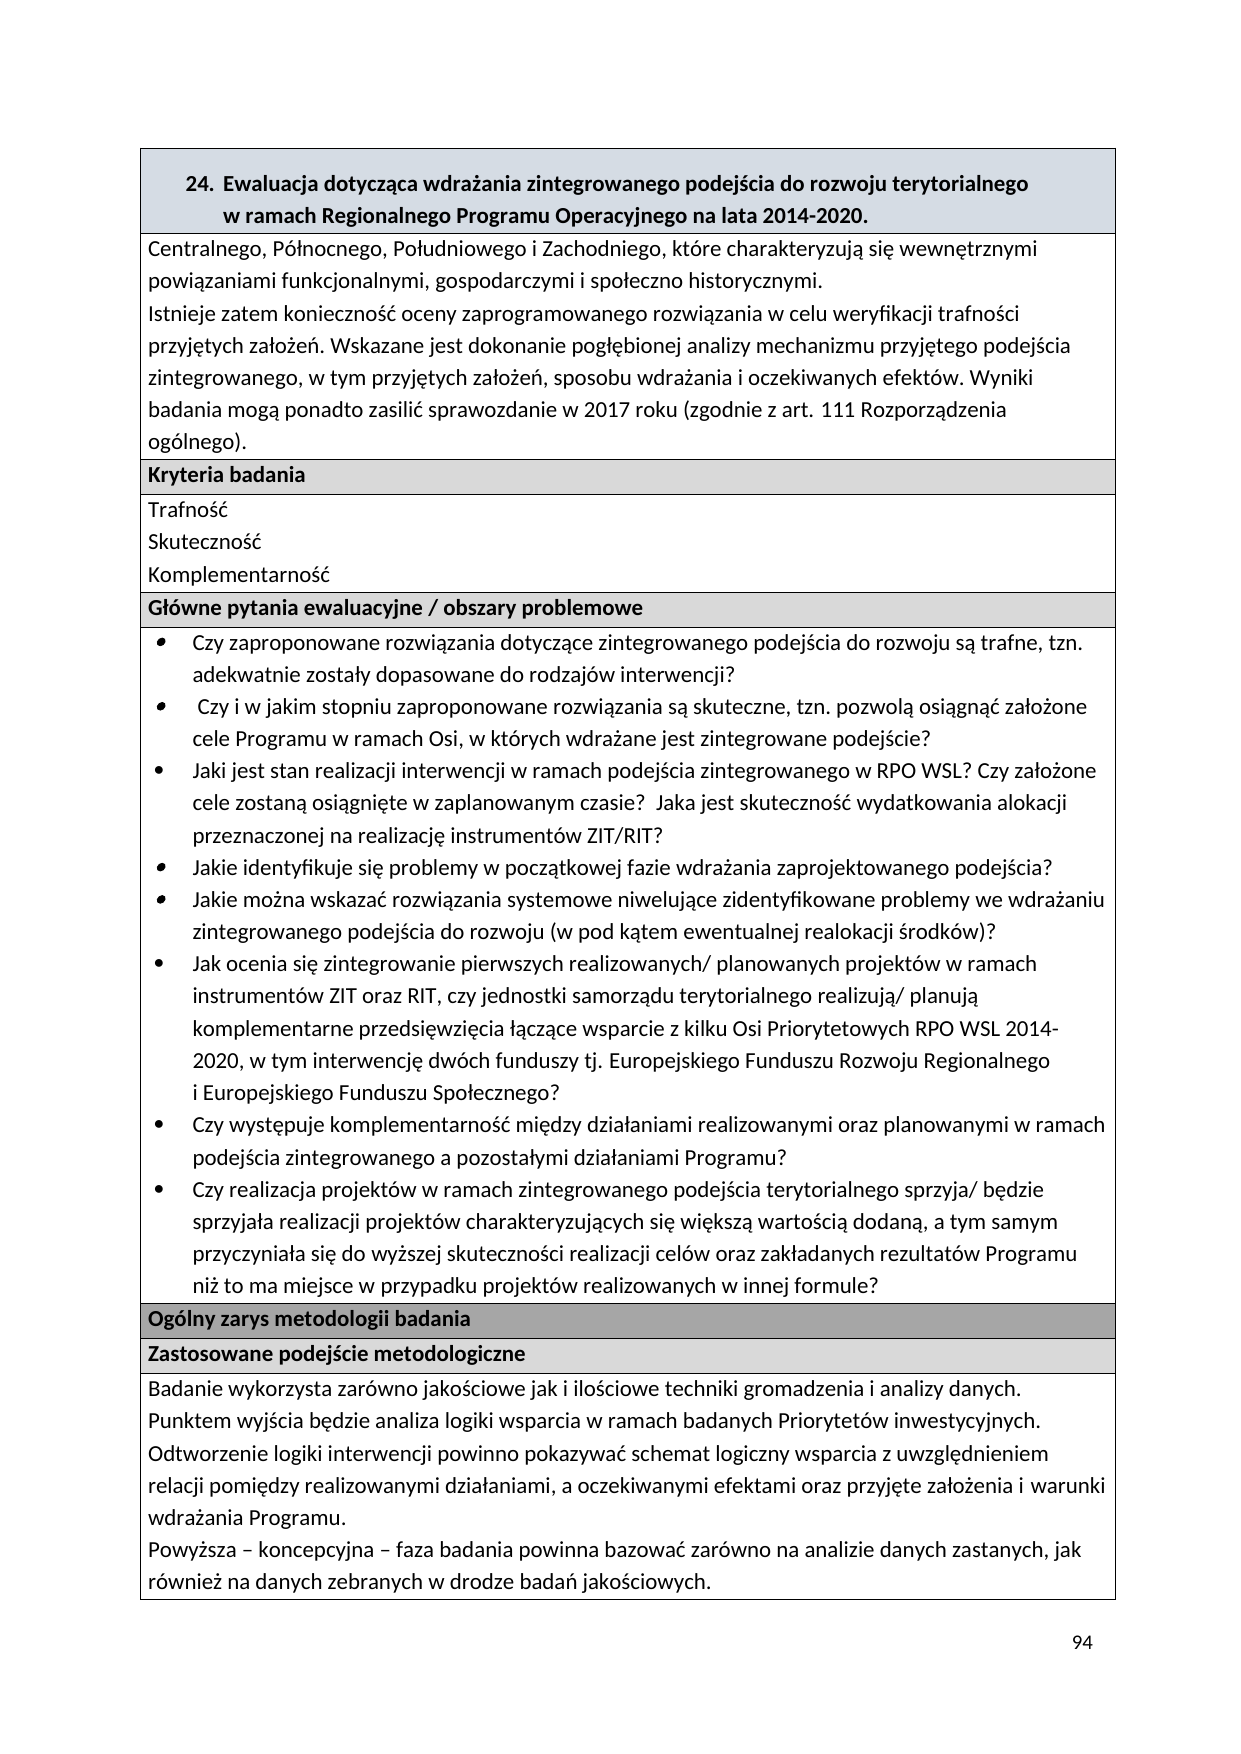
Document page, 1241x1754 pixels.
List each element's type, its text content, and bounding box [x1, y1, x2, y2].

table_cell Główne pytania ewaluacyjne / obszary problemowe [141, 593, 1115, 627]
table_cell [141, 234, 1115, 459]
table_cell Kryteria badania [141, 460, 1115, 494]
table_header Ewaluacja dotycząca wdrażania zintegrowanego podejścia do rozwoju terytorialnego w ramach Regionalnego Programu Operacyjnego na lata 2014-2020. [141, 149, 1115, 233]
table_cell Zastosowane podejście metodologiczne [141, 1339, 1115, 1373]
table_cell Czy zaproponowane rozwiązania dotyczące zintegrowanego podejścia do rozwoju są trafne, tzn. adekwatnie zostały dopasowane do rodzajów interwencji? Czy i w jakim stopniu zaproponowane rozwiązania są skuteczne, tzn. pozwolą osiągnąć założone cele Programu w ramach Osi, w których wdrażane jest zintegrowane podejście? Jaki jest stan realizacji interwencji w ramach podejścia zintegrowanego w RPO WSL? Czy założone cele zostaną osiągnięte w zaplanowanym czasie? Jaka jest skuteczność wydatkowania alokacji przeznaczonej na realizację instrumentów ZIT/RIT? Jakie identyfikuje się problemy w początkowej fazie wdrażania zaprojektowanego podejścia? Jakie można wskazać rozwiązania systemowe niwelujące zidentyfikowane problemy we wdrażaniu zintegrowanego podejścia do rozwoju (w pod kątem ewentualnej realokacji środków)? Jak ocenia się zintegrowanie pierwszych realizowanych/ planowanych projektów w ramach instrumentów ZIT oraz RIT, czy jednostki samorządu terytorialnego realizują/ planują komplementarne przedsięwzięcia łączące wsparcie z kilku Osi Priorytetowych RPO WSL 2014-2020, w tym interwencję dwóch funduszy tj. Europejskiego Funduszu Rozwoju Regionalnego i Europejskiego Funduszu Społecznego? Czy występuje komplementarność między działaniami realizowanymi oraz planowanymi w ramach podejścia zintegrowanego a pozostałymi działaniami Programu? Czy realizacja projektów w ramach zintegrowanego podejścia terytorialnego sprzyja/ będzie sprzyjała realizacji projektów charakteryzujących się większą wartością dodaną, a tym samym przyczyniała się do wyższej skuteczności realizacji celów oraz zakładanych rezultatów Programu niż to ma miejsce w przypadku projektów realizowanych w innej formule? [141, 628, 1115, 1303]
table_cell Trafność Skuteczność Komplementarność [141, 495, 1115, 592]
table_cell Ogólny zarys metodologii badania [141, 1304, 1115, 1338]
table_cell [141, 1374, 1115, 1599]
